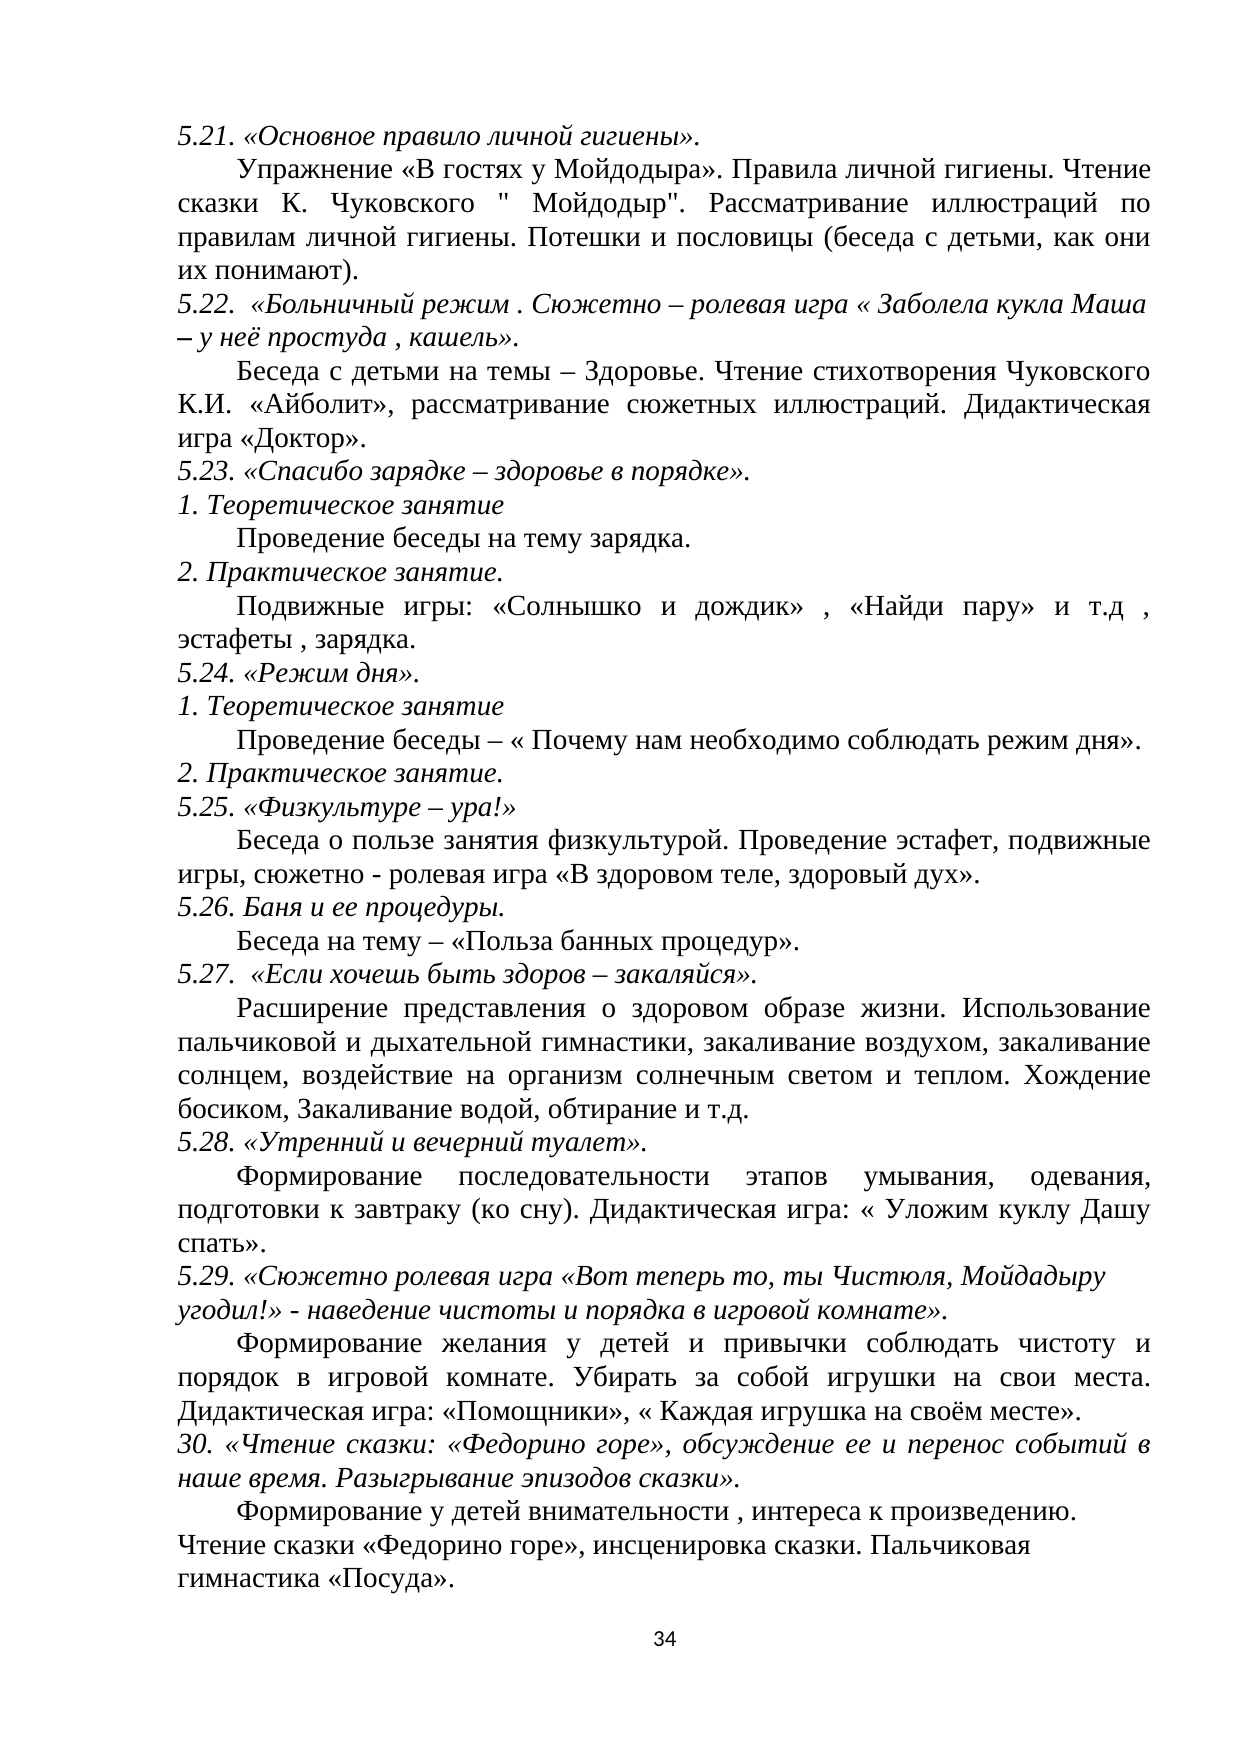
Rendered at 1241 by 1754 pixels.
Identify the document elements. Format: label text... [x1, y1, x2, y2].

text Упражнение «В гостях у Мойдодыра». Правила личной гигиены. Чтение сказки К. Чуковского " Мойдодыр". Рассматривание иллюстраций по правилам личной гигиены. Потешки и пословицы (беседа с детьми, как они их понимают). [177, 152, 1152, 286]
text 5.22. «Больничный режим . Сюжетно – ролевая игра « Заболела кукла Маша – у неё простуда , кашель». [177, 286, 1152, 353]
text 5.23. «Спасибо зарядке – здоровье в порядке». [177, 453, 1152, 487]
text 5.21. «Основное правило личной гигиены». [177, 118, 1152, 152]
text Беседа на тему – «Польза банных процедур». [177, 923, 1152, 957]
text Беседа о пользе занятия физкультурой. Проведение эстафет, подвижные игры, сюжетно - ролевая игра «В здоровом теле, здоровый дух». [177, 822, 1152, 889]
text Формирование желания у детей и привычки соблюдать чистоту и порядок в игровой комнате. Убирать за собой игрушки на свои места. Дидактическая игра: «Помощники», « Каждая игрушка на своём месте». [177, 1326, 1152, 1426]
text Подвижные игры: «Солнышко и дождик» , «Найди пару» и т.д , эстафеты , зарядка. [177, 588, 1152, 655]
text 2. Практическое занятие. [177, 554, 1152, 588]
text Беседа с детьми на темы – Здоровье. Чтение стихотворения Чуковского К.И. «Айболит», рассматривание сюжетных иллюстраций. Дидактическая игра «Доктор». [177, 353, 1152, 453]
text 2. Практическое занятие. [177, 755, 1152, 789]
text Формирование последовательности этапов умывания, одевания, подготовки к завтраку (ко сну). Дидактическая игра: « Уложим куклу Дашу спать». [177, 1158, 1152, 1258]
text 5.24. «Режим дня». [177, 655, 1152, 688]
text 30. «Чтение сказки: «Федорино горе», обсуждение ее и перенос событий в наше время. Разыгрывание эпизодов сказки». [177, 1426, 1152, 1493]
text 5.27. «Если хочешь быть здоров – закаляйся». [177, 957, 1152, 990]
text Проведение беседы на тему зарядка. [177, 521, 1152, 554]
text Расширение представления о здоровом образе жизни. Использование пальчиковой и дыхательной гимнастики, закаливание воздухом, закаливание солнцем, воздействие на организм солнечным светом и теплом. Хождение босиком, Закаливание водой, обтирание и т.д. [177, 990, 1152, 1124]
text 5.26. Баня и ее процедуры. [177, 889, 1152, 923]
text 5.29. «Сюжетно ролевая игра «Вот теперь то, ты Чистюля, Мойдадыру угодил!» - наведение чистоты и порядка в игровой комнате». [177, 1258, 1152, 1326]
text Проведение беседы – « Почему нам необходимо соблюдать режим дня». [177, 722, 1152, 755]
text 5.28. «Утренний и вечерний туалет». [177, 1124, 1152, 1158]
text 1. Теоретическое занятие [177, 688, 1152, 722]
text 5.25. «Физкультуре – ура!» [177, 789, 1152, 822]
text Формирование у детей внимательности , интереса к произведению. Чтение сказки «Федорино горе», инсценировка сказки. Пальчиковая гимнастика «Посуда». [177, 1493, 1152, 1594]
text 1. Теоретическое занятие [177, 487, 1152, 521]
